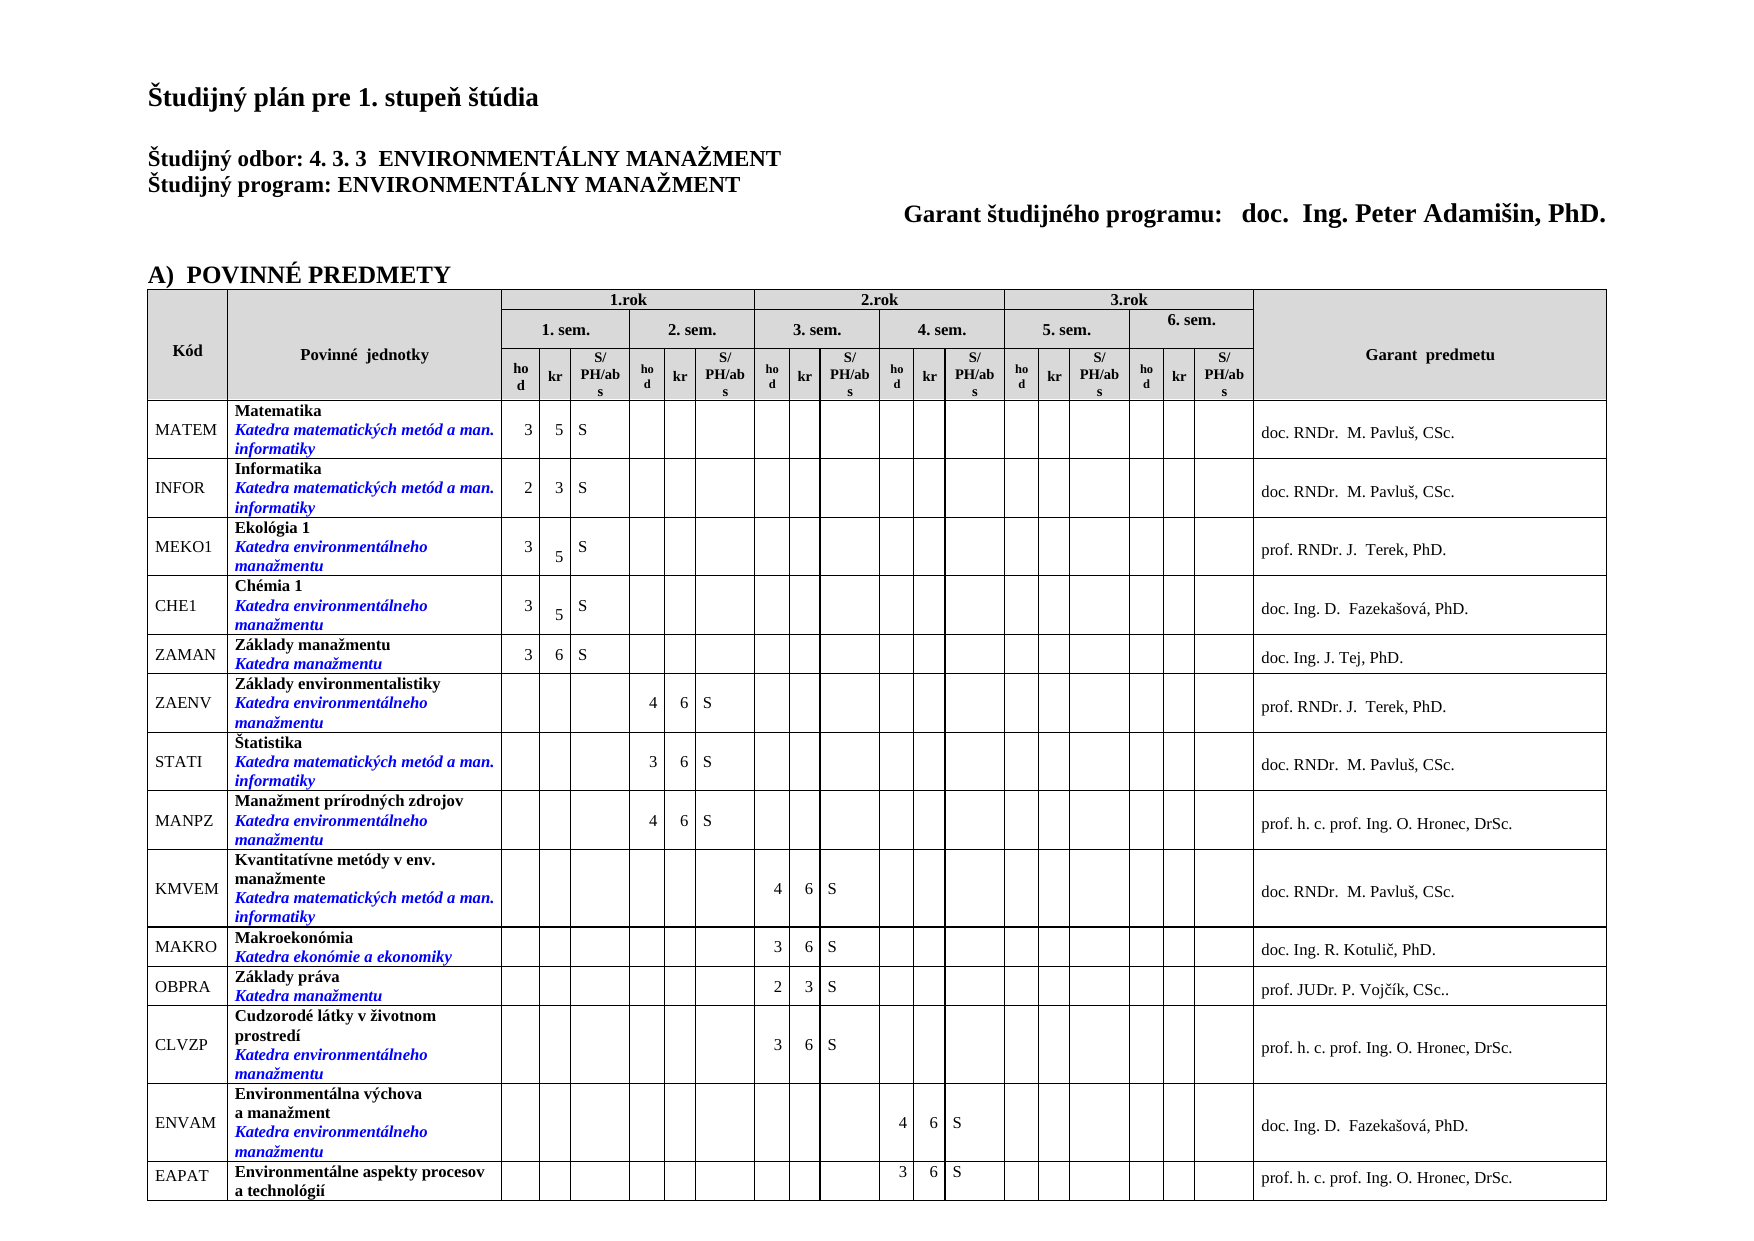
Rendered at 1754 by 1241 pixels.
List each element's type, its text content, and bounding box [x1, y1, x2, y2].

table_cell doc. Ing. D. Fazekašová, PhD. [1254, 576, 1606, 634]
text Študijný odbor: 4. 3. 3 Environmentálny MANAŽMENT [148, 145, 1606, 171]
table_cell [755, 401, 789, 458]
table_cell [1130, 733, 1163, 790]
table_cell S/ PH/abs [1070, 349, 1129, 399]
table_cell [946, 850, 1004, 926]
table_cell S/ PH/abs [696, 349, 754, 399]
table_cell INFOR [148, 459, 227, 517]
table_cell [755, 576, 789, 634]
table_cell 2 [755, 967, 789, 1005]
table_cell prof. h. c. prof. Ing. O. Hronec, DrSc. [1254, 791, 1606, 849]
table_cell hod [1130, 349, 1163, 399]
table_cell [1195, 791, 1253, 849]
table_cell s [571, 576, 629, 634]
table_cell CLVZP [148, 1006, 227, 1083]
table_cell [1130, 459, 1163, 517]
table_cell kr [1164, 349, 1194, 399]
table_cell [540, 791, 570, 849]
table_cell 3 [540, 459, 570, 517]
table_cell [914, 850, 944, 926]
table_cell [821, 459, 879, 517]
table_cell [946, 733, 1004, 790]
table_cell [665, 1006, 695, 1083]
table_cell [914, 733, 944, 790]
table_cell MAKRO [148, 928, 227, 966]
table_cell [946, 576, 1004, 634]
table_cell [1039, 635, 1069, 673]
table_cell [1195, 674, 1253, 732]
table_cell [1039, 733, 1069, 790]
table_cell s [571, 518, 629, 575]
table_cell [1005, 733, 1038, 790]
table_cell [696, 635, 754, 673]
table_cell [790, 674, 819, 732]
table_cell [630, 518, 664, 575]
table_cell [914, 928, 944, 966]
table_cell [946, 518, 1004, 575]
table_cell [630, 459, 664, 517]
table_cell [1130, 576, 1163, 634]
table_cell Environmentálna výchova a manažment Katedra environmentálneho manažmentu [228, 1084, 501, 1161]
table_cell prof. h. c. prof. Ing. O. Hronec, DrSc. [1254, 1006, 1606, 1083]
table_cell ENVAM [148, 1084, 227, 1161]
table_cell doc. RNDr. M. Pavluš, CSc. [1254, 850, 1606, 926]
text Študijný program: Environmentálny MANAŽMENT [148, 171, 1606, 198]
table_cell [880, 518, 913, 575]
table_cell 2 [502, 459, 539, 517]
table_cell s [571, 459, 629, 517]
table_cell [1005, 518, 1038, 575]
table_cell [571, 1162, 629, 1200]
table_cell [1164, 967, 1194, 1005]
table_cell 3 [630, 733, 664, 790]
table_cell [540, 674, 570, 732]
table_cell [630, 1006, 664, 1083]
table_cell [696, 459, 754, 517]
table_cell [1195, 967, 1253, 1005]
table_cell S/ PH/abs [571, 349, 629, 399]
table_cell [946, 928, 1004, 966]
table_cell [502, 928, 539, 966]
table_cell [571, 928, 629, 966]
table_cell [1005, 928, 1038, 966]
table_cell [1195, 1006, 1253, 1083]
table_cell [914, 459, 944, 517]
table_cell [914, 674, 944, 732]
table_cell [946, 459, 1004, 517]
table_cell [502, 674, 539, 732]
table_cell 4. sem. [880, 310, 1004, 348]
table_cell [1005, 576, 1038, 634]
table_cell [755, 459, 789, 517]
table_cell [1005, 1162, 1038, 1200]
table_cell [1005, 1006, 1038, 1083]
table_cell 1. sem. [502, 310, 629, 348]
table_cell [1039, 1084, 1069, 1161]
table_header Kód [148, 290, 227, 399]
table_cell hod [755, 349, 789, 399]
table_cell 3 [502, 401, 539, 458]
table_cell [665, 459, 695, 517]
table_cell ZAMAN [148, 635, 227, 673]
table_cell [1039, 518, 1069, 575]
table_cell [1130, 518, 1163, 575]
table_cell [665, 635, 695, 673]
table_cell [821, 733, 879, 790]
table_cell 2. sem. [630, 310, 754, 348]
table_cell doc. Ing. J. Tej, PhD. [1254, 635, 1606, 673]
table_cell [1254, 1162, 1606, 1200]
table_cell [630, 635, 664, 673]
table_cell [540, 733, 570, 790]
table_cell Základy environmentalistiky Katedra environmentálneho manažmentu [228, 674, 501, 732]
table_cell [946, 967, 1004, 1005]
table_cell [502, 967, 539, 1005]
table_cell s [571, 635, 629, 673]
table_cell [1130, 850, 1163, 926]
table_cell [1005, 1084, 1038, 1161]
table_cell Ekológia 1 Katedra environmentálneho manažmentu [228, 518, 501, 575]
table_cell s [946, 1162, 1004, 1200]
table_cell [1039, 1006, 1069, 1083]
table_cell hod [502, 349, 539, 399]
table_cell doc. RNDr. M. Pavluš, CSc. [1254, 733, 1606, 790]
table_cell doc. Ing. R. Kotulič, PhD. [1254, 928, 1606, 966]
table_cell [914, 576, 944, 634]
table_cell [1070, 967, 1129, 1005]
table_cell [571, 733, 629, 790]
table_cell [1070, 733, 1129, 790]
table_cell [665, 967, 695, 1005]
table_cell [696, 1162, 754, 1200]
table_cell s [696, 733, 754, 790]
table_cell [790, 459, 819, 517]
table_cell [1039, 1162, 1069, 1200]
table_cell [1130, 928, 1163, 966]
table_cell [1005, 791, 1038, 849]
table_cell [914, 791, 944, 849]
table_cell [1005, 674, 1038, 732]
table_cell [665, 850, 695, 926]
table_cell [880, 733, 913, 790]
table_cell 6 [790, 850, 819, 926]
table_cell 5 [540, 576, 570, 634]
table_cell [571, 967, 629, 1005]
table_cell 4 [755, 850, 789, 926]
table_cell [821, 576, 879, 634]
table_cell [1070, 518, 1129, 575]
table_cell [946, 635, 1004, 673]
table_cell [821, 674, 879, 732]
text Garant študijného programu: doc. Ing. Peter Adamišin, PhD. [148, 198, 1606, 229]
table_cell [1130, 1084, 1163, 1161]
table_cell s [821, 967, 879, 1005]
table_cell Základy manažmentu Katedra manažmentu [228, 635, 501, 673]
table_cell [790, 401, 819, 458]
table_cell 3. sem. [755, 310, 879, 348]
table_cell [571, 850, 629, 926]
table_cell [1195, 518, 1253, 575]
table_cell [1195, 1084, 1253, 1161]
table_cell [1164, 401, 1194, 458]
table_cell 6 [540, 635, 570, 673]
table_cell [790, 1162, 819, 1200]
table_cell s [571, 401, 629, 458]
table_cell [790, 635, 819, 673]
table_cell kr [1039, 349, 1069, 399]
table_cell [1070, 459, 1129, 517]
table_cell [540, 967, 570, 1005]
table_cell [755, 1162, 789, 1200]
table_cell [1005, 459, 1038, 517]
table_cell prof. JUDr. P. Vojčík, CSc.. [1254, 967, 1606, 1005]
table_cell [1164, 576, 1194, 634]
table_cell 6 [790, 928, 819, 966]
table_cell prof. RNDr. J. Terek, PhD. [1254, 674, 1606, 732]
table_cell [1164, 518, 1194, 575]
table_cell [1005, 401, 1038, 458]
table_cell [1164, 733, 1194, 790]
table_cell [1039, 674, 1069, 732]
subtitle Študijný plán pre 1. stupeň štúdia [148, 81, 1606, 112]
table_cell [1164, 674, 1194, 732]
table_cell [571, 674, 629, 732]
table_cell [821, 1162, 879, 1200]
table_cell Cudzorodé látky v životnom prostredí Katedra environmentálneho manažmentu [228, 1006, 501, 1083]
table_cell 3 [880, 1162, 913, 1200]
table_cell hod [1005, 349, 1038, 399]
table_cell [1005, 635, 1038, 673]
table_cell [665, 1084, 695, 1161]
table_cell [571, 791, 629, 849]
table_cell [630, 401, 664, 458]
table_cell [1164, 928, 1194, 966]
table_cell [880, 635, 913, 673]
table_cell [665, 928, 695, 966]
table_cell [755, 635, 789, 673]
table_cell [540, 928, 570, 966]
table_cell s [821, 850, 879, 926]
table_cell [1070, 850, 1129, 926]
table_cell [1130, 401, 1163, 458]
table_cell EAPAT [148, 1162, 227, 1200]
table_header Garant predmetu [1254, 290, 1606, 399]
table_cell 3 [755, 1006, 789, 1083]
table_cell 3 [790, 967, 819, 1005]
table_cell [1039, 967, 1069, 1005]
table_cell [1164, 1084, 1194, 1161]
table_cell kr [790, 349, 819, 399]
table_cell Štatistika Katedra matematických metód a man. informatiky [228, 733, 501, 790]
table_cell [1039, 928, 1069, 966]
table_cell Makroekonómia Katedra ekonómie a ekonomiky [228, 928, 501, 966]
table_cell 6 [914, 1162, 944, 1200]
table_cell [880, 576, 913, 634]
table_cell [630, 967, 664, 1005]
table_cell MEKO1 [148, 518, 227, 575]
table_cell [1070, 928, 1129, 966]
table_cell ZAENV [148, 674, 227, 732]
table_cell S/ PH/abs [946, 349, 1004, 399]
table_cell 6. sem. [1130, 310, 1253, 348]
table_cell [502, 733, 539, 790]
table_cell [1070, 791, 1129, 849]
table_cell [696, 401, 754, 458]
table_cell [665, 576, 695, 634]
table_cell [1039, 850, 1069, 926]
table_cell [880, 401, 913, 458]
table_cell [880, 791, 913, 849]
table_cell s [946, 1084, 1004, 1161]
table_cell [502, 1162, 539, 1200]
table_cell [630, 928, 664, 966]
table_cell kr [914, 349, 944, 399]
table_cell [1070, 1084, 1129, 1161]
table_cell s [696, 791, 754, 849]
text A) POVINNÉ PREDMETY [148, 260, 1606, 289]
table_cell [630, 1162, 664, 1200]
table_cell [946, 401, 1004, 458]
table_cell Informatika Katedra matematických metód a man. informatiky [228, 459, 501, 517]
table_cell [880, 928, 913, 966]
table_cell [1130, 967, 1163, 1005]
table_cell [696, 1006, 754, 1083]
table_cell [1195, 850, 1253, 926]
table_cell [571, 1006, 629, 1083]
table_cell 6 [665, 791, 695, 849]
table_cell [228, 1162, 501, 1200]
table_cell [946, 791, 1004, 849]
table_cell kr [665, 349, 695, 399]
table_cell [502, 850, 539, 926]
table_cell 6 [665, 733, 695, 790]
table_cell [790, 791, 819, 849]
table_cell STATI [148, 733, 227, 790]
table_cell [1195, 576, 1253, 634]
table_cell [1039, 576, 1069, 634]
table_cell [914, 635, 944, 673]
table_cell 4 [880, 1084, 913, 1161]
table_cell [880, 674, 913, 732]
table_cell [755, 733, 789, 790]
table_cell [696, 850, 754, 926]
table_cell [1005, 967, 1038, 1005]
table_cell CHE1 [148, 576, 227, 634]
table_cell [1130, 1006, 1163, 1083]
table_header 3.rok [1005, 290, 1253, 309]
table_cell MANPZ [148, 791, 227, 849]
table_cell [1039, 401, 1069, 458]
table_cell s [821, 928, 879, 966]
table_cell [914, 401, 944, 458]
table_cell 3 [755, 928, 789, 966]
table_cell 3 [502, 635, 539, 673]
table_cell [630, 850, 664, 926]
table_cell [821, 635, 879, 673]
table_cell hod [880, 349, 913, 399]
table_cell 3 [502, 576, 539, 634]
table_cell 4 [630, 791, 664, 849]
table_cell [540, 1006, 570, 1083]
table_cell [1254, 1084, 1606, 1161]
table_cell [821, 518, 879, 575]
table_cell [914, 967, 944, 1005]
table_cell [696, 576, 754, 634]
table_cell [540, 1084, 570, 1161]
table_cell Chémia 1 Katedra environmentálneho manažmentu [228, 576, 501, 634]
table_cell [1130, 674, 1163, 732]
table_cell prof. RNDr. J. Terek, PhD. [1254, 518, 1606, 575]
table_cell [630, 1084, 664, 1161]
table_cell OBPRA [148, 967, 227, 1005]
table_cell [790, 518, 819, 575]
table_cell 6 [914, 1084, 944, 1161]
table_cell 5 [540, 518, 570, 575]
table_cell hod [630, 349, 664, 399]
table_header Povinné jednotky [228, 290, 501, 399]
table_cell [755, 674, 789, 732]
table_cell [1070, 1006, 1129, 1083]
table_cell [1164, 791, 1194, 849]
table_cell Kvantitatívne metódy v env. manažmente Katedra matematických metód a man. informatiky [228, 850, 501, 926]
table_cell [1039, 791, 1069, 849]
table_cell doc. RNDr. M. Pavluš, CSc. [1254, 459, 1606, 517]
table_cell [1195, 928, 1253, 966]
table_cell 4 [630, 674, 664, 732]
table_cell 5 [540, 401, 570, 458]
table_cell [1130, 791, 1163, 849]
table_cell [790, 1084, 819, 1161]
table_cell S/ PH/abs [821, 349, 879, 399]
table_cell [946, 1006, 1004, 1083]
table_cell [790, 576, 819, 634]
table_cell [1164, 459, 1194, 517]
table_cell [1005, 850, 1038, 926]
table_header 1.rok [502, 290, 754, 309]
table_cell Manažment prírodných zdrojov Katedra environmentálneho manažmentu [228, 791, 501, 849]
table_cell [1070, 635, 1129, 673]
table_cell [502, 1006, 539, 1083]
table_cell [880, 967, 913, 1005]
table_cell [1195, 401, 1253, 458]
table_cell [1195, 635, 1253, 673]
table_cell [880, 459, 913, 517]
table_cell 6 [665, 674, 695, 732]
table_cell Základy práva Katedra manažmentu [228, 967, 501, 1005]
table_cell [502, 791, 539, 849]
table_cell [502, 1084, 539, 1161]
table_cell [665, 401, 695, 458]
table_cell [1070, 401, 1129, 458]
table_cell 5. sem. [1005, 310, 1129, 348]
table_cell [1070, 576, 1129, 634]
table_cell [665, 518, 695, 575]
table_cell s [821, 1006, 879, 1083]
table_cell [696, 967, 754, 1005]
table_cell KMVEM [148, 850, 227, 926]
table_cell [1195, 733, 1253, 790]
table_cell MATEM [148, 401, 227, 458]
table_cell [540, 850, 570, 926]
table_cell [1130, 635, 1163, 673]
table_header 2.rok [755, 290, 1004, 309]
table_cell [914, 1006, 944, 1083]
table_cell [665, 1162, 695, 1200]
table_cell [1070, 674, 1129, 732]
table_cell 3 [502, 518, 539, 575]
table_cell [696, 1084, 754, 1161]
table_cell [946, 674, 1004, 732]
table_cell [1130, 1162, 1163, 1200]
table_cell [821, 1084, 879, 1161]
table_cell [630, 576, 664, 634]
table_cell [755, 1084, 789, 1161]
table_cell 6 [790, 1006, 819, 1083]
table_cell [1039, 459, 1069, 517]
table_cell [540, 1162, 570, 1200]
table_cell kr [540, 349, 570, 399]
table_cell [1195, 1162, 1253, 1200]
table_cell [571, 1084, 629, 1161]
table_cell [821, 791, 879, 849]
table_cell doc. RNDr. M. Pavluš, CSc. [1254, 401, 1606, 458]
table_cell [821, 401, 879, 458]
table_cell [1164, 1006, 1194, 1083]
table_cell [1164, 1162, 1194, 1200]
table_cell [755, 518, 789, 575]
table_cell [696, 518, 754, 575]
table_cell [914, 518, 944, 575]
table_cell [1070, 1162, 1129, 1200]
table_cell s [696, 674, 754, 732]
table_cell [696, 928, 754, 966]
table_cell Matematika Katedra matematických metód a man. informatiky [228, 401, 501, 458]
table_cell [880, 1006, 913, 1083]
table_cell [880, 850, 913, 926]
table_cell [1164, 850, 1194, 926]
table_cell S/ PH/abs [1195, 349, 1253, 399]
table_cell [790, 733, 819, 790]
table_cell [755, 791, 789, 849]
table_cell [1195, 459, 1253, 517]
table_cell [1164, 635, 1194, 673]
